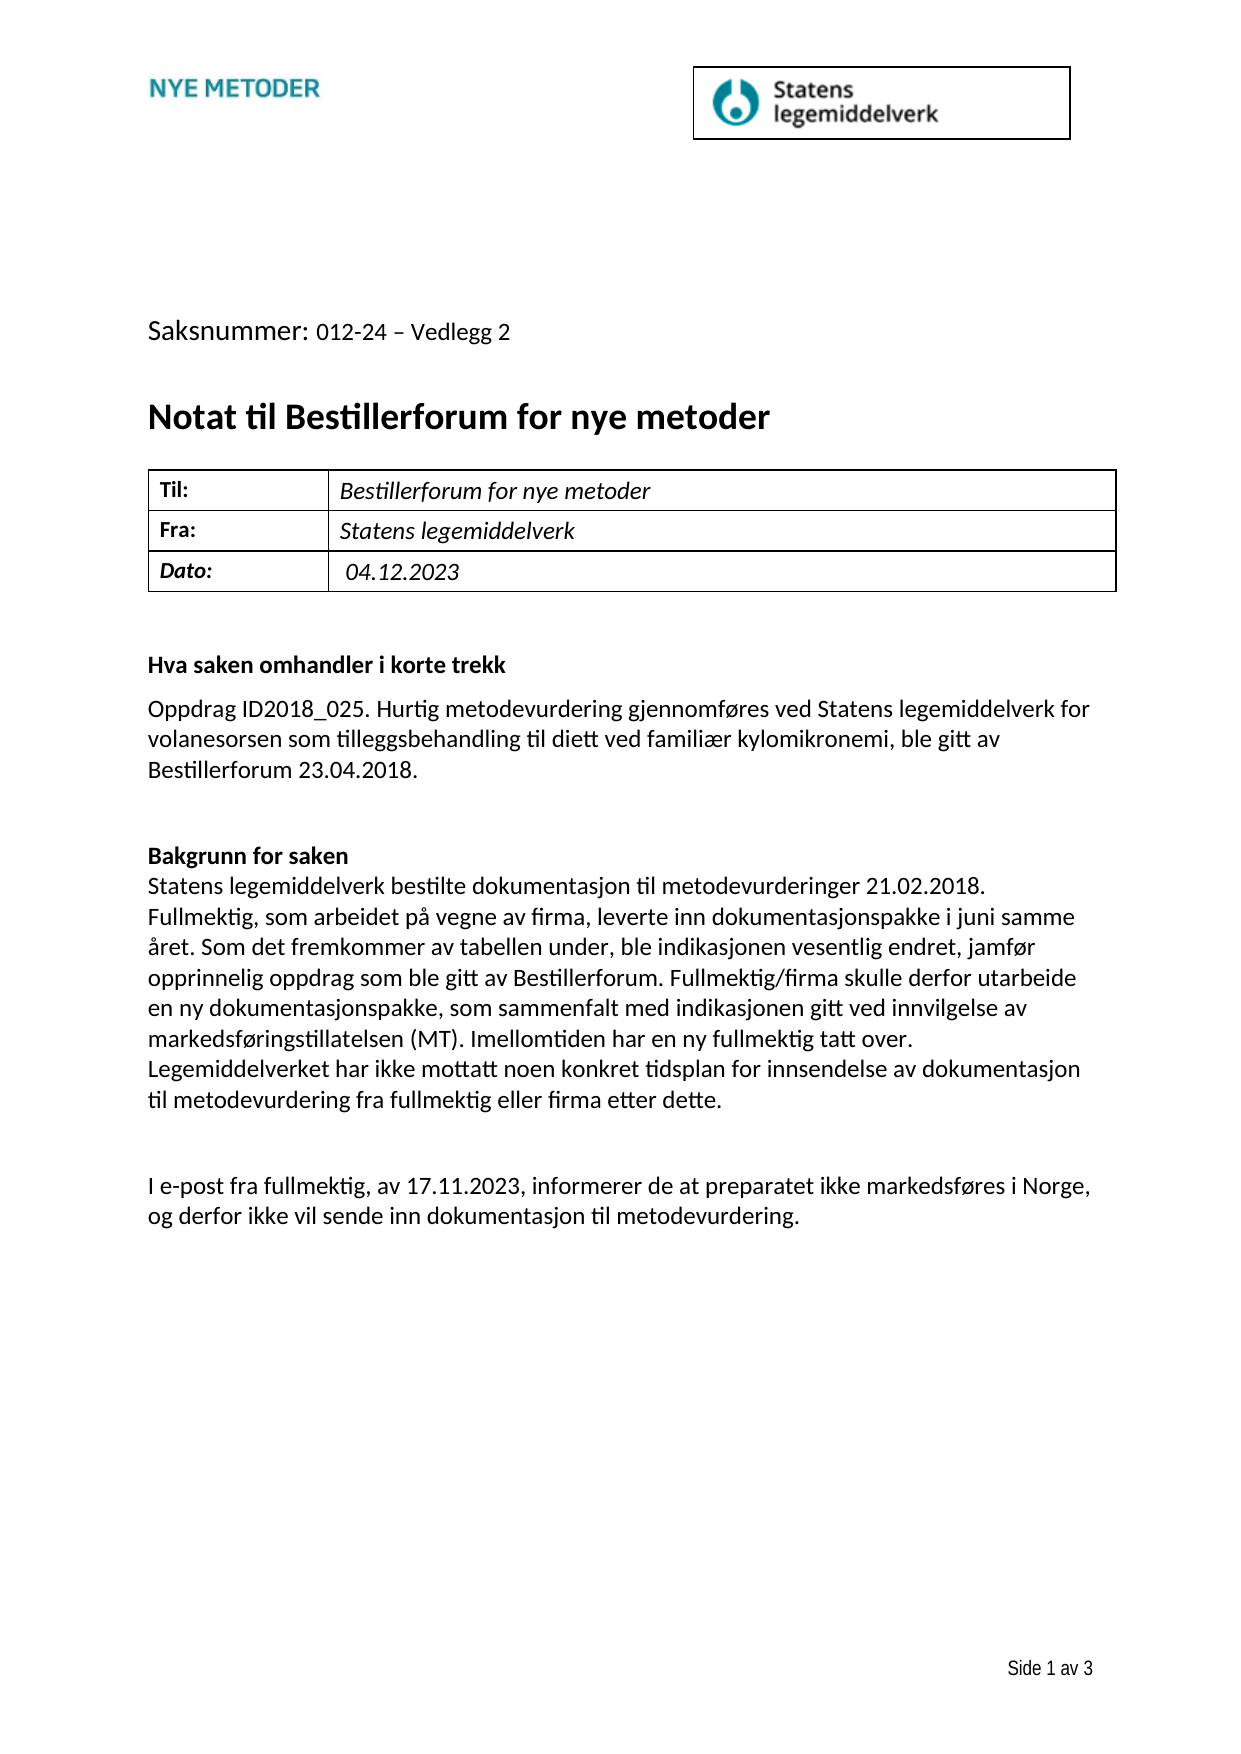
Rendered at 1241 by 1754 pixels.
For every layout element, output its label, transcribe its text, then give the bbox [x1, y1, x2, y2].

table_header Bestillerforum for nye metoder [329, 471, 1115, 510]
table_cell Statens legemiddelverk [329, 511, 1115, 550]
picture [147, 73, 323, 105]
text Hva saken omhandler i korte trekk [148, 650, 1093, 680]
picture [708, 74, 944, 132]
table_cell Dato: [149, 552, 328, 591]
text Bakgrunn for saken Statens legemiddelverk bestilte dokumentasjon til metodevurderinger 21.02.2018. Fullmektig, som arbeidet på vegne av firma, leverte inn dokumentasjonspakke i juni samme året. Som det fremkommer av tabellen under, ble indikasjonen vesentlig endret, jamfør opprinnelig oppdrag som ble gitt av Bestillerforum. Fullmektig/firma skulle derfor utarbeide en ny dokumentasjonspakke, som sammenfalt med indikasjonen gitt ved innvilgelse av markedsføringstillatelsen (MT). Imellomtiden har en ny fullmektig tatt over. Legemiddelverket har ikke mottatt noen konkret tidsplan for innsendelse av dokumentasjon til metodevurdering fra fullmektig eller firma etter dette. [148, 840, 1093, 1114]
table_header Til: [149, 471, 328, 510]
text I e-post fra fullmektig, av 17.11.2023, informerer de at preparatet ikke markedsføres i Norge, og derfor ikke vil sende inn dokumentasjon til metodevurdering. [148, 1170, 1093, 1231]
text Oppdrag ID2018_025. Hurtig metodevurdering gjennomføres ved Statens legemiddelverk for volanesorsen som tilleggsbehandling til diett ved familiær kylomikronemi, ble gitt av Bestillerforum 23.04.2018. [148, 693, 1093, 784]
table_cell Fra: [149, 511, 328, 550]
table_cell 04.12.2023 [329, 552, 1115, 591]
text Notat til Bestillerforum for nye metoder [148, 393, 1093, 439]
text Saksnummer: 012-24 – Vedlegg 2 [148, 312, 1093, 347]
